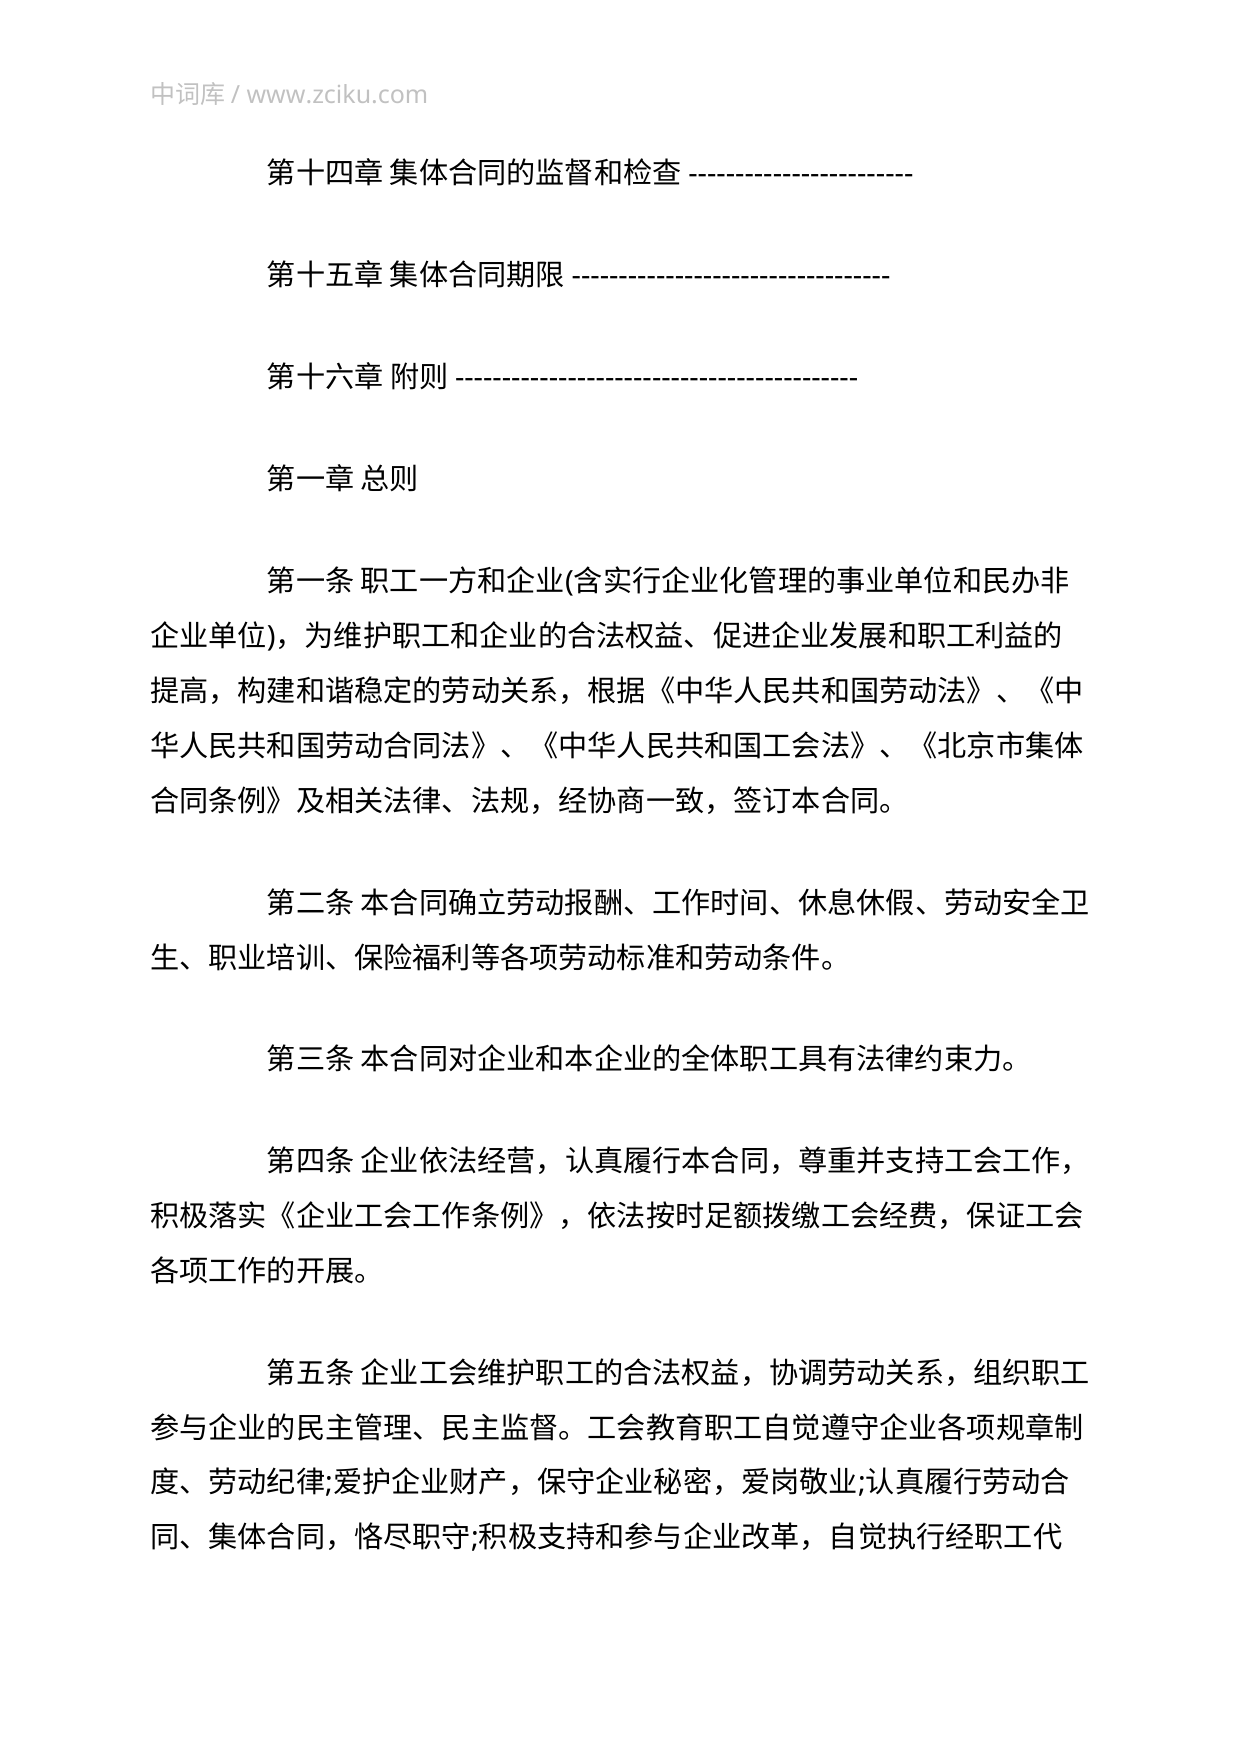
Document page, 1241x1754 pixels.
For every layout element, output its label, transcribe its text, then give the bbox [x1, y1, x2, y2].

text 第三条 本合同对企业和本企业的全体职工具有法律约束力。 [150, 1036, 1090, 1078]
text 第十五章 集体合同期限 ---------------------------------- [150, 252, 1090, 294]
text 第一条 职工一方和企业(含实行企业化管理的事业单位和民办非企业单位)，为维护职工和企业的合法权益、促进企业发展和职工利益的提高，构建和谐稳定的劳动关系，根据《中华人民共和国劳动法》、《中华人民共和国劳动合同法》、《中华人民共和国工会法》、《北京市集体合同条例》及相关法律、法规，经协商一致，签订本合同。 [150, 558, 1090, 820]
text 第十四章 集体合同的监督和检查 ------------------------ [150, 150, 1090, 192]
text 第一章 总则 [150, 456, 1090, 498]
text 第四条 企业依法经营，认真履行本合同，尊重并支持工会工作，积极落实《企业工会工作条例》，依法按时足额拨缴工会经费，保证工会各项工作的开展。 [150, 1138, 1090, 1290]
text 第二条 本合同确立劳动报酬、工作时间、休息休假、劳动安全卫生、职业培训、保险福利等各项劳动标准和劳动条件。 [150, 879, 1090, 976]
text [150, 1349, 1090, 1556]
text 第十六章 附则 ------------------------------------------- [150, 354, 1090, 396]
